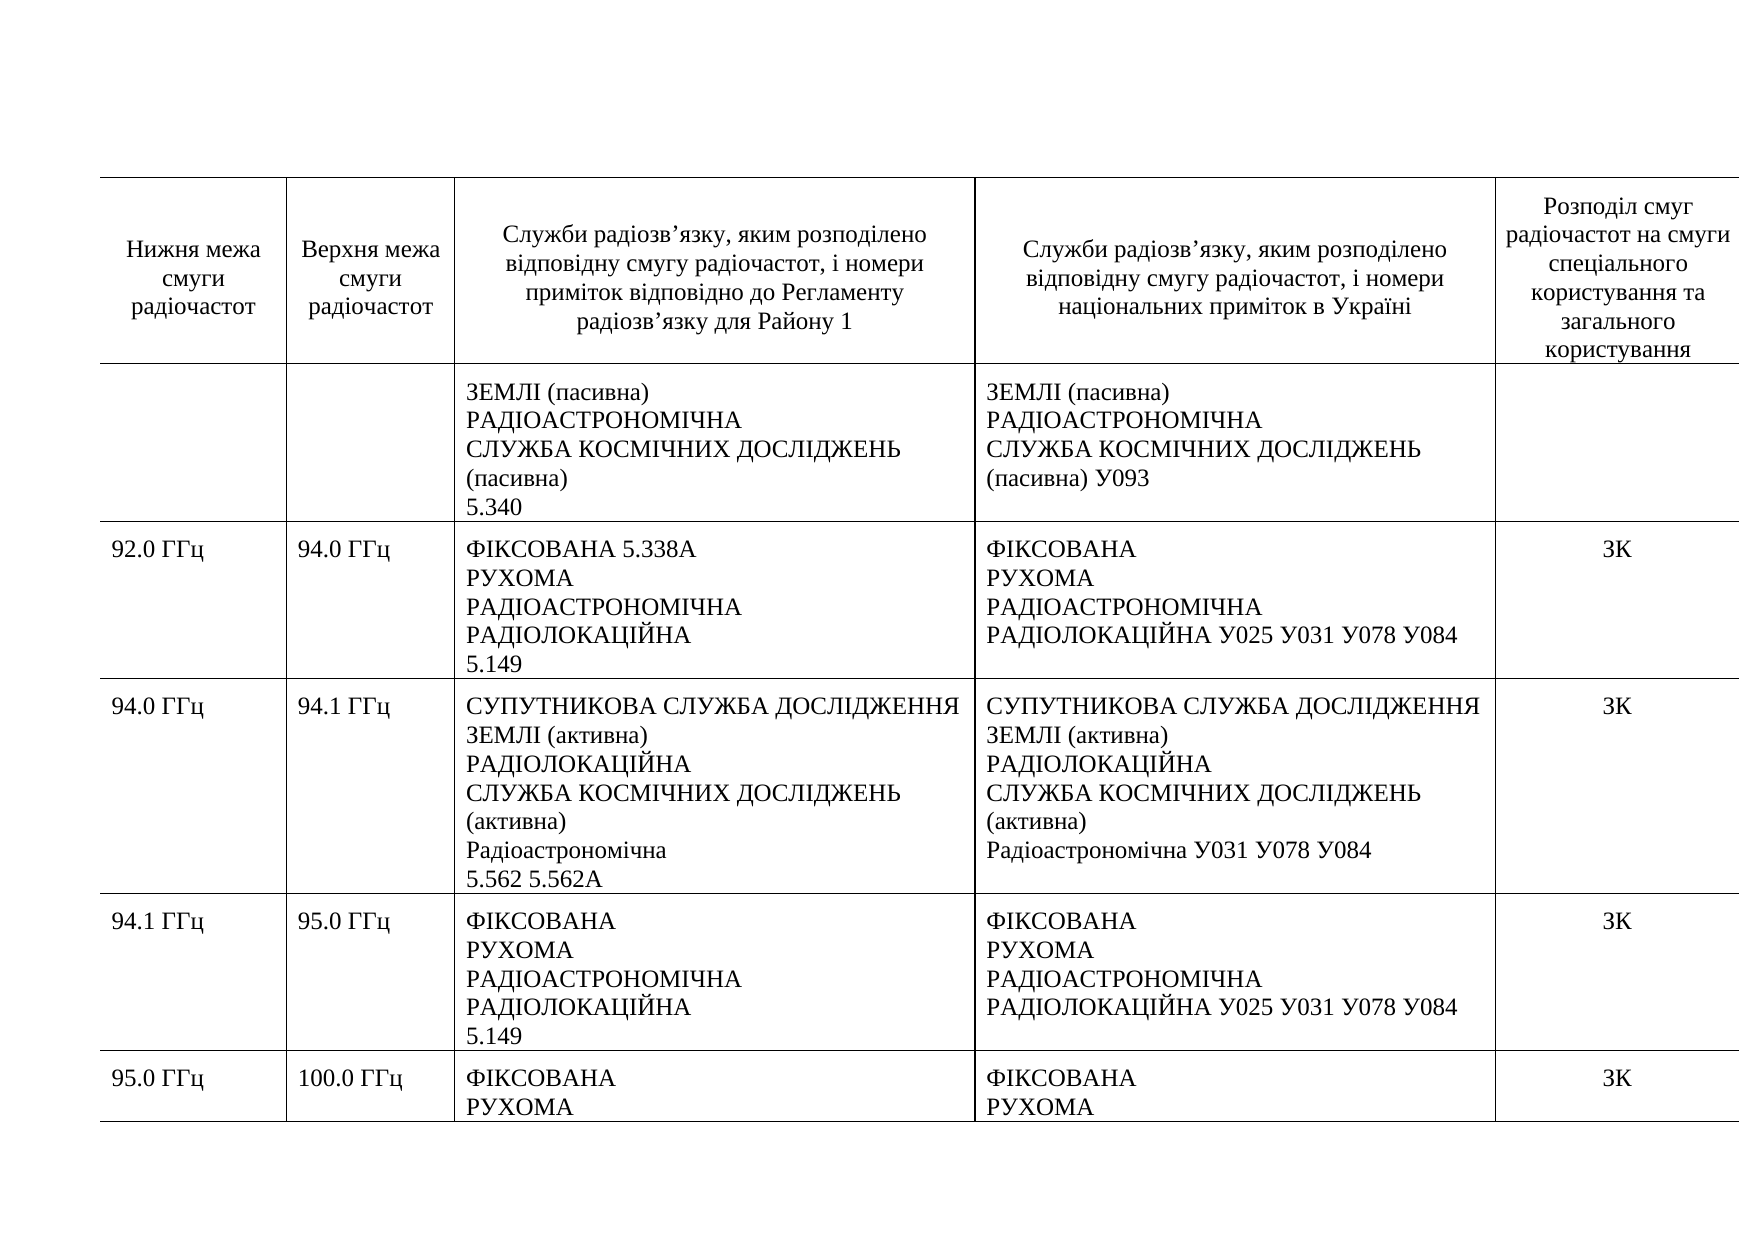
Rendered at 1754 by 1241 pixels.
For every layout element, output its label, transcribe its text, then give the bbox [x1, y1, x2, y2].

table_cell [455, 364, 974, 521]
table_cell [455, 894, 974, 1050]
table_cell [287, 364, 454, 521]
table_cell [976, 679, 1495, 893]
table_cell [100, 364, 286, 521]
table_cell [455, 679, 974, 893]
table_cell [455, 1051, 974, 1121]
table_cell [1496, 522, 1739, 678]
table_header Служби радіозв’язку, яким розподілено відповідну смугу радіочастот, і номери національних приміток в Україні [976, 178, 1495, 363]
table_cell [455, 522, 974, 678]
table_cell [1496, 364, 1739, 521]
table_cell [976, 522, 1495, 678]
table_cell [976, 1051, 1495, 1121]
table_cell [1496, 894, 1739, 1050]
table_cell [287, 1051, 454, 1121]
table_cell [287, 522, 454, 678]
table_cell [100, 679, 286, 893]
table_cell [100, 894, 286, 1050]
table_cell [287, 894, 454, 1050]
table_header Верхня межа смуги радіочастот [287, 178, 454, 363]
table_header Служби радіозв’язку, яким розподілено відповідну смугу радіочастот, і номери приміток відповідно до Регламенту радіозв’язку для Району 1 [455, 178, 974, 363]
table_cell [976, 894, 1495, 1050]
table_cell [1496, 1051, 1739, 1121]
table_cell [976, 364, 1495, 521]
table_header Нижня межа смуги радіочастот [100, 178, 286, 363]
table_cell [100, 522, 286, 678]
table_header Розподіл смуг радіочастот на смуги спеціального користування та загального користування [1496, 178, 1739, 363]
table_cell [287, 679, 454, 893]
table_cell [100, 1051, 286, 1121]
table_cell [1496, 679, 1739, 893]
